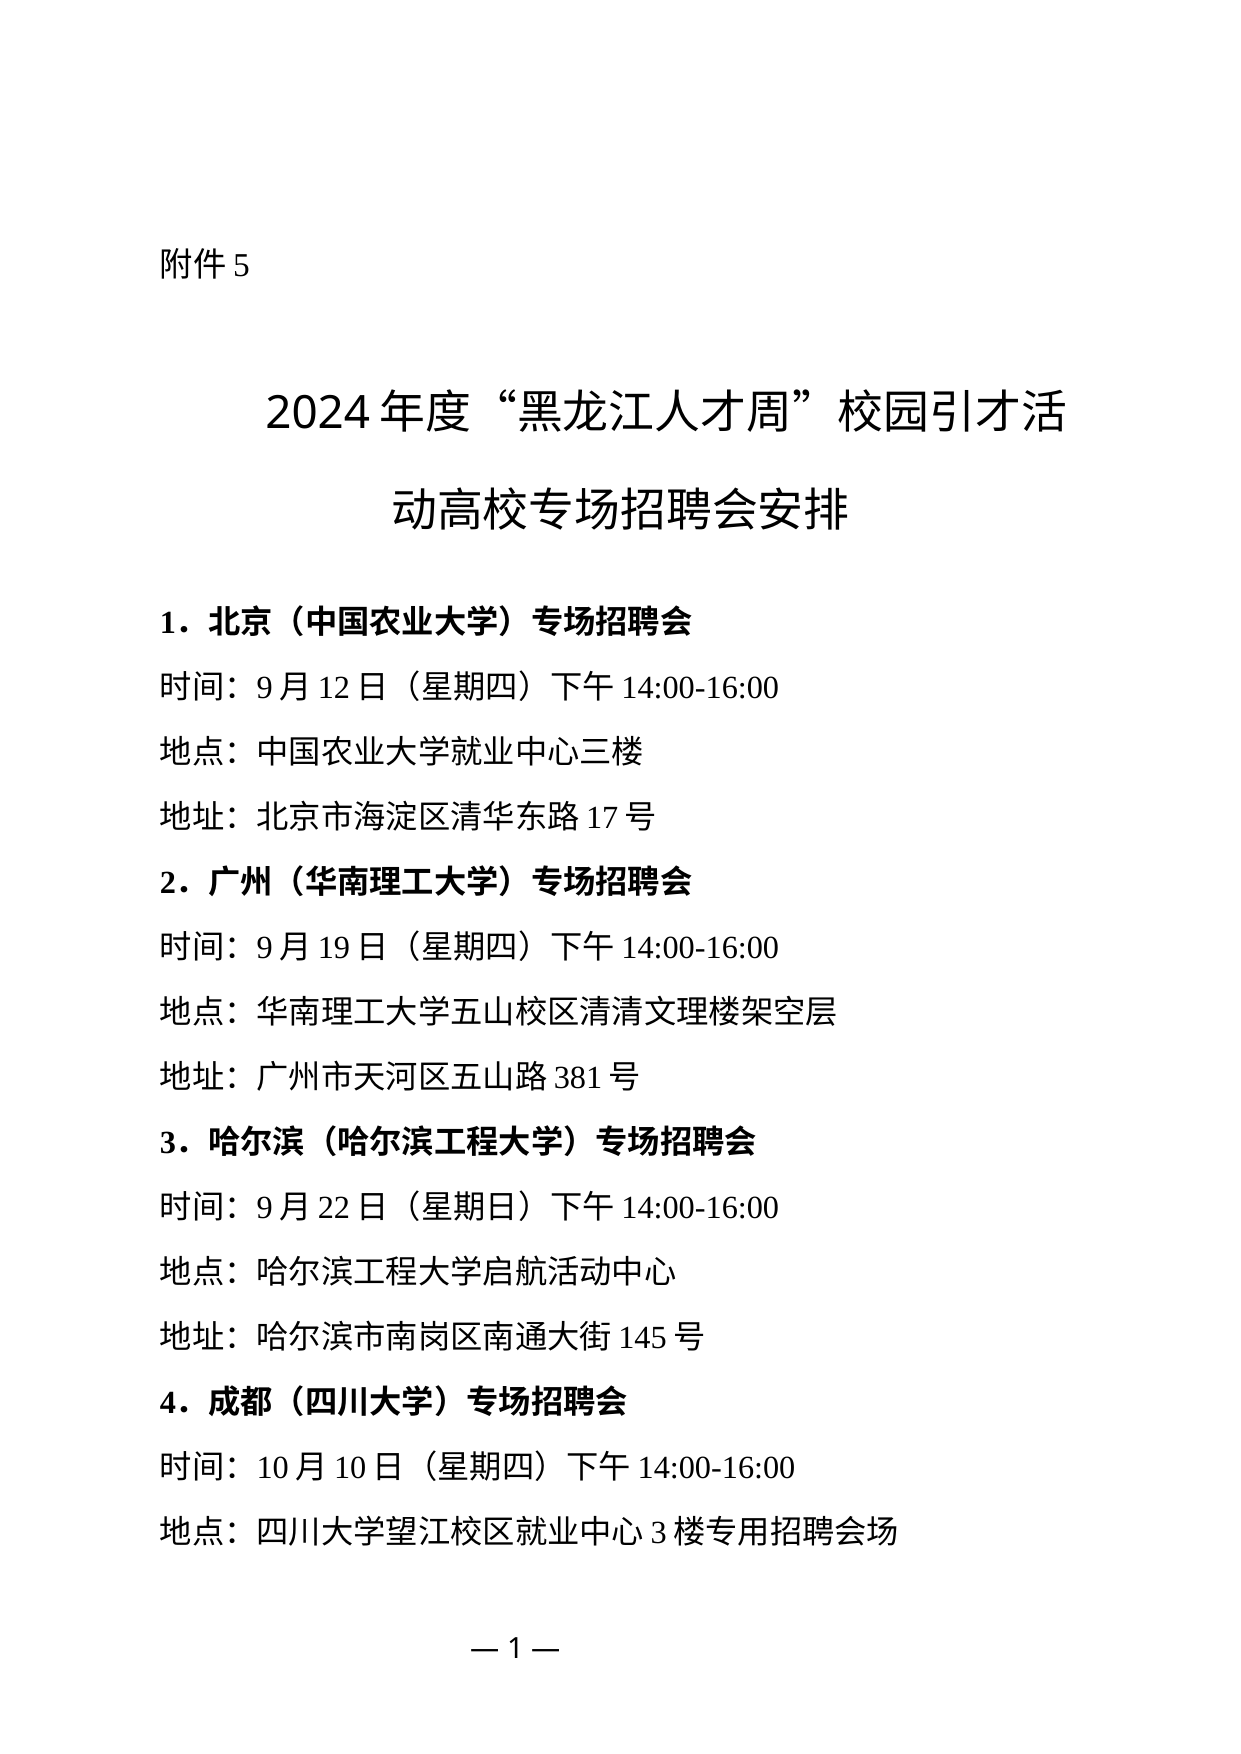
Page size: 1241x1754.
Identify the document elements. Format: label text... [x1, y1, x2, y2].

text 时间：9月19日（星期四）下午14:00-16:00 [159, 912, 1081, 977]
text 4．成都（四川大学）专场招聘会 [159, 1367, 1081, 1432]
text 地点：四川大学望江校区就业中心3楼专用招聘会场 [159, 1497, 1081, 1562]
text 1．北京（中国农业大学）专场招聘会 [159, 587, 1081, 652]
text 附件5 [159, 230, 1081, 295]
text 地址：北京市海淀区清华东路17号 [159, 782, 1081, 847]
text 地址：哈尔滨市南岗区南通大街145号 [159, 1302, 1081, 1367]
text 地址：广州市天河区五山路381号 [159, 1042, 1081, 1107]
text 地点：中国农业大学就业中心三楼 [159, 717, 1081, 782]
text 时间：9月12日（星期四）下午14:00-16:00 [159, 652, 1081, 717]
text 2024年度“黑龙江人才周”校园引才活动高校专场招聘会安排 [159, 360, 1081, 555]
text 地点：华南理工大学五山校区清清文理楼架空层 [159, 977, 1081, 1042]
text 2．广州（华南理工大学）专场招聘会 [159, 847, 1081, 912]
text 时间：9月22日（星期日）下午14:00-16:00 [159, 1172, 1081, 1237]
text 地点：哈尔滨工程大学启航活动中心 [159, 1237, 1081, 1302]
text 时间：10月10日（星期四）下午14:00-16:00 [159, 1432, 1081, 1497]
text 3．哈尔滨（哈尔滨工程大学）专场招聘会 [159, 1107, 1081, 1172]
